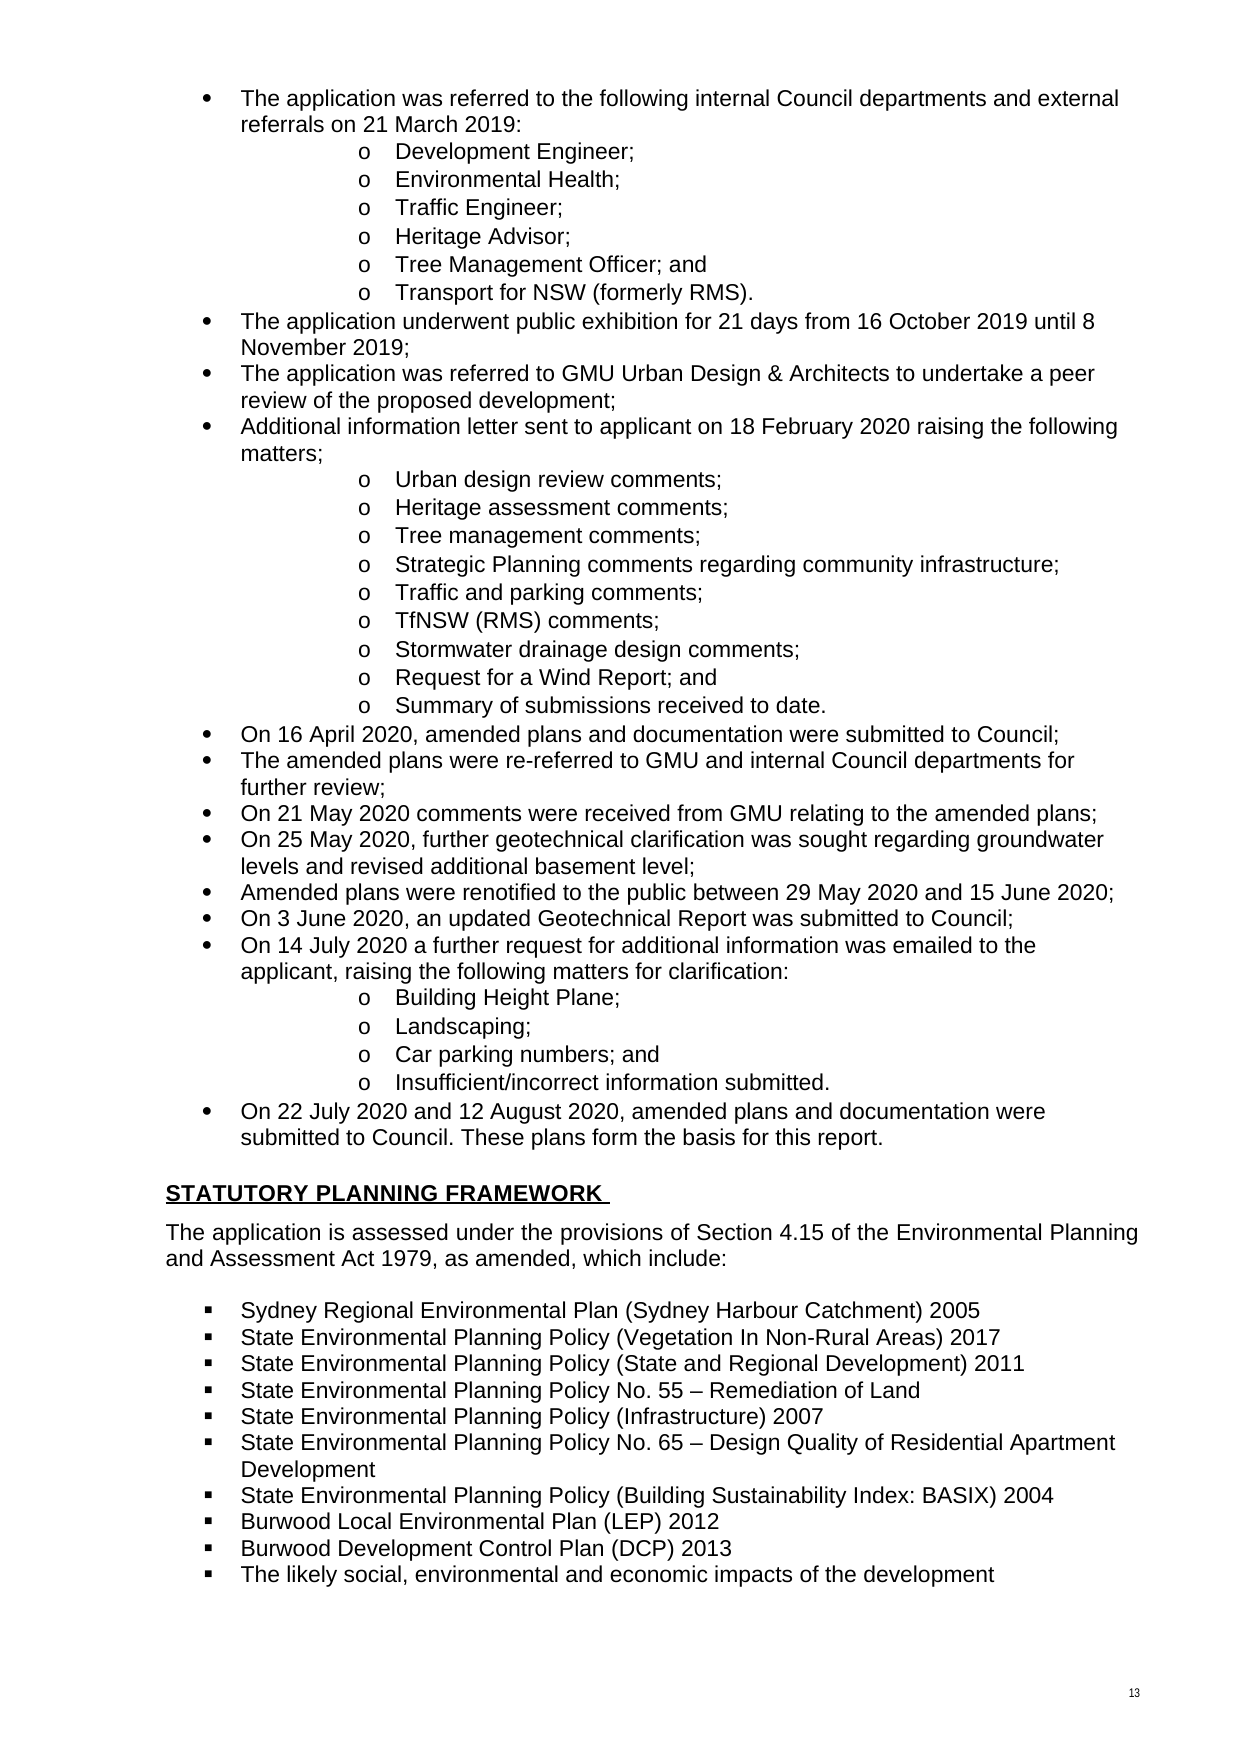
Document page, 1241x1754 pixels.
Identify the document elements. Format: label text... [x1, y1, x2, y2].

list Amended plans were renotified to the public between 29 May 2020 and 15 June 2020; [203, 879, 1140, 905]
list Traffic Engineer; [357, 194, 1140, 223]
list State Environmental Planning Policy No. 65 – Design Quality of Residential Apartment Development [203, 1429, 1140, 1482]
list Transport for NSW (formerly RMS). [357, 279, 1140, 308]
list Building Height Plane; [357, 984, 1140, 1013]
list Request for a Wind Report; and [357, 664, 1140, 692]
list Summary of submissions received to date. [357, 692, 1140, 721]
list State Environmental Planning Policy No. 55 – Remediation of Land [203, 1377, 1140, 1403]
list The application was referred to the following internal Council departments and external referrals on 21 March 2019: [203, 85, 1140, 138]
list On 25 May 2020, further geotechnical clarification was sought regarding groundwater levels and revised additional basement level; [203, 826, 1140, 879]
list Sydney Regional Environmental Plan (Sydney Harbour Catchment) 2005 [203, 1297, 1140, 1324]
list The application was referred to GMU Urban Design & Architects to undertake a peer review of the proposed development; [203, 360, 1140, 413]
list Burwood Local Environmental Plan (LEP) 2012 [203, 1508, 1140, 1535]
list State Environmental Planning Policy (Vegetation In Non-Rural Areas) 2017 [203, 1324, 1140, 1350]
list Traffic and parking comments; [357, 579, 1140, 607]
list The application underwent public exhibition for 21 days from 16 October 2019 until 8 November 2019; [203, 308, 1140, 360]
list On 21 May 2020 comments were received from GMU relating to the amended plans; [203, 800, 1140, 826]
list Urban design review comments; [357, 466, 1140, 494]
list Insufficient/incorrect information submitted. [357, 1069, 1140, 1098]
subtitle STATUTORY PLANNING FRAMEWORK [165, 1177, 1140, 1206]
list The amended plans were re-referred to GMU and internal Council departments for further review; [203, 747, 1140, 800]
list On 16 April 2020, amended plans and documentation were submitted to Council; [203, 721, 1140, 747]
list Development Engineer; [357, 138, 1140, 166]
list Landscaping; [357, 1013, 1140, 1041]
list Heritage assessment comments; [357, 494, 1140, 522]
list On 3 June 2020, an updated Geotechnical Report was submitted to Council; [203, 905, 1140, 932]
list On 14 July 2020 a further request for additional information was emailed to the applicant, raising the following matters for clarification: [203, 932, 1140, 984]
list State Environmental Planning Policy (Building Sustainability Index: BASIX) 2004 [203, 1482, 1140, 1508]
list Additional information letter sent to applicant on 18 February 2020 raising the following matters; [203, 413, 1140, 466]
list TfNSW (RMS) comments; [357, 607, 1140, 636]
list Tree management comments; [357, 522, 1140, 551]
list Car parking numbers; and [357, 1041, 1140, 1069]
list Heritage Advisor; [357, 223, 1140, 251]
text The application is assessed under the provisions of Section 4.15 of the Environmental Planning and Assessment Act 1979, as amended, which include: [165, 1218, 1140, 1271]
list On 22 July 2020 and 12 August 2020, amended plans and documentation were submitted to Council. These plans form the basis for this report. [203, 1098, 1140, 1150]
list State Environmental Planning Policy (State and Regional Development) 2011 [203, 1350, 1140, 1377]
list Strategic Planning comments regarding community infrastructure; [357, 551, 1140, 579]
list The likely social, environmental and economic impacts of the development [203, 1561, 1140, 1587]
list Tree Management Officer; and [357, 251, 1140, 279]
list Stormwater drainage design comments; [357, 636, 1140, 664]
list State Environmental Planning Policy (Infrastructure) 2007 [203, 1403, 1140, 1429]
list Burwood Development Control Plan (DCP) 2013 [203, 1535, 1140, 1561]
list Environmental Health; [357, 166, 1140, 194]
